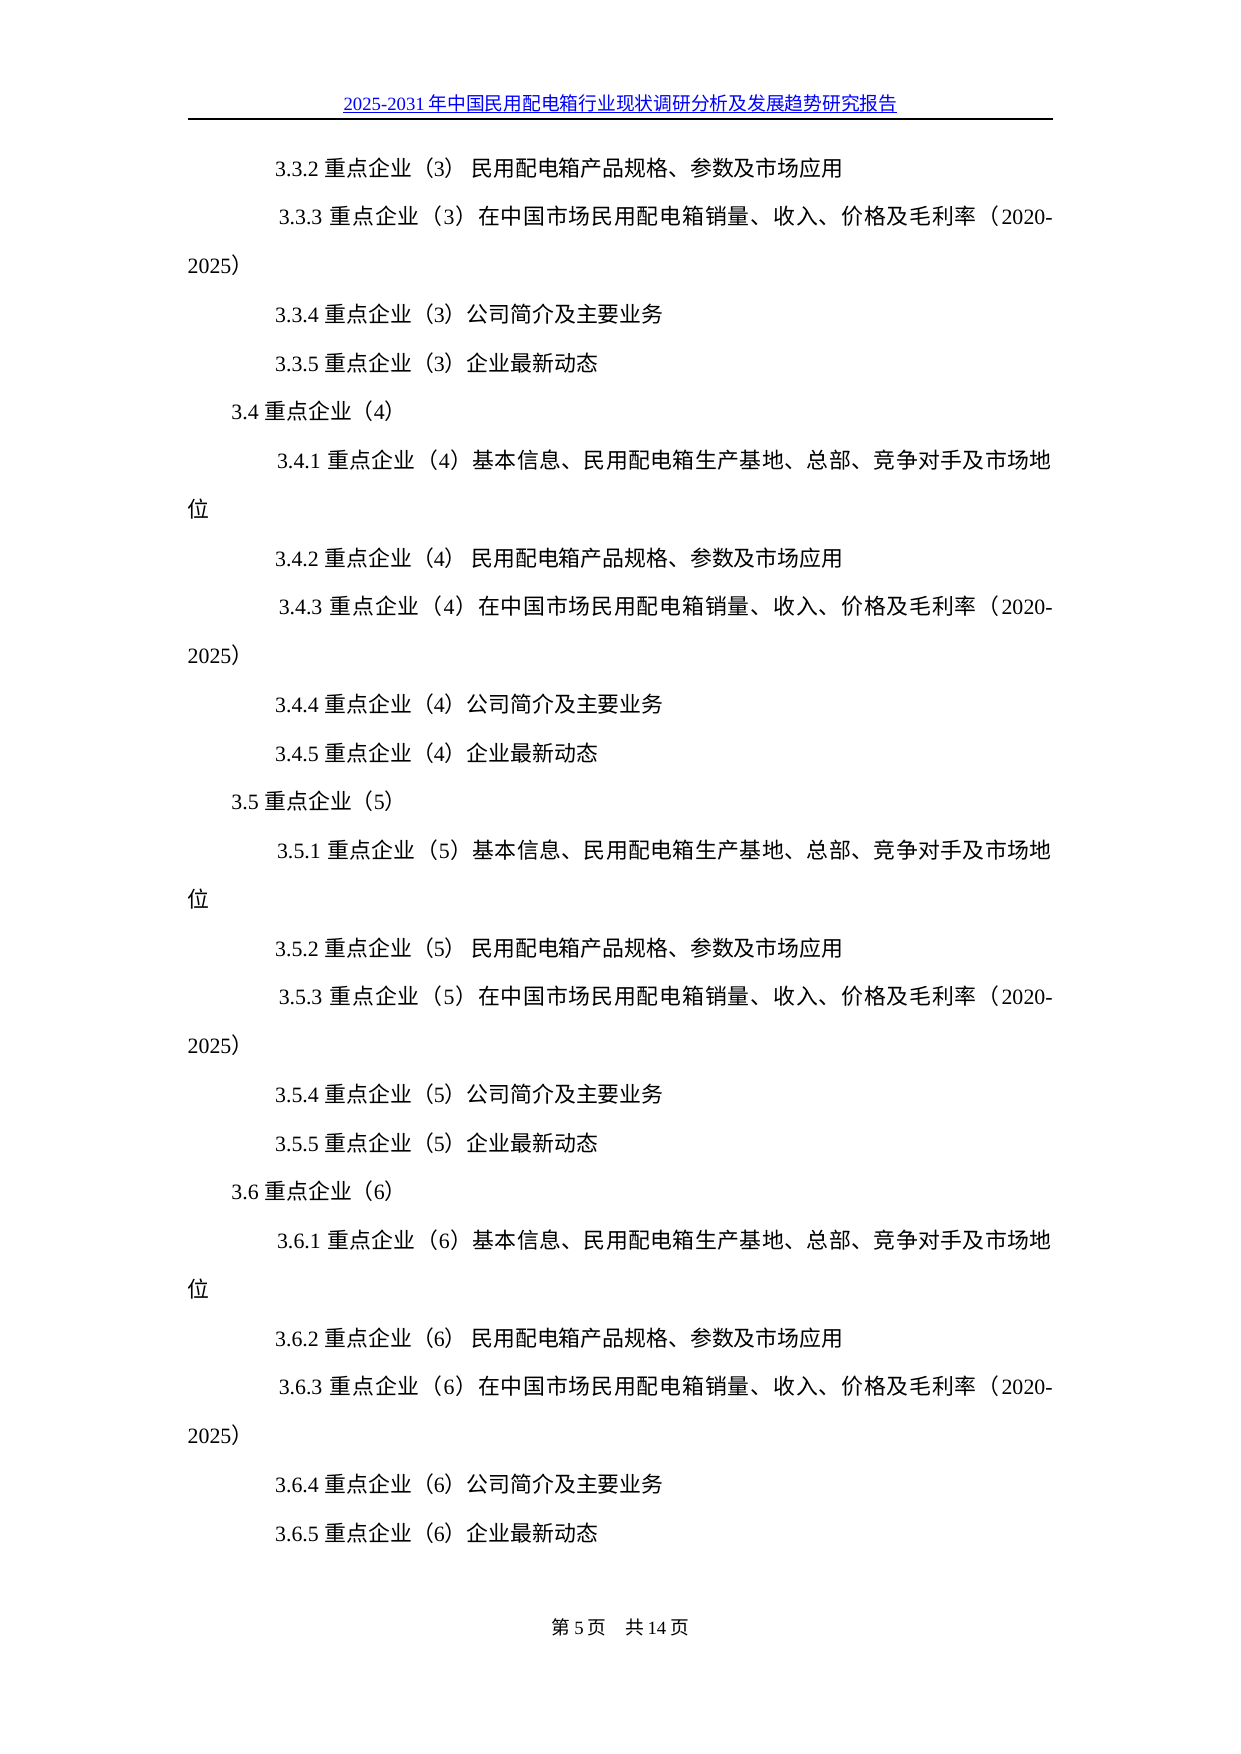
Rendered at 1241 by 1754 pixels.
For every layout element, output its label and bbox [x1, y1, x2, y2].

text [187, 150, 1053, 1548]
